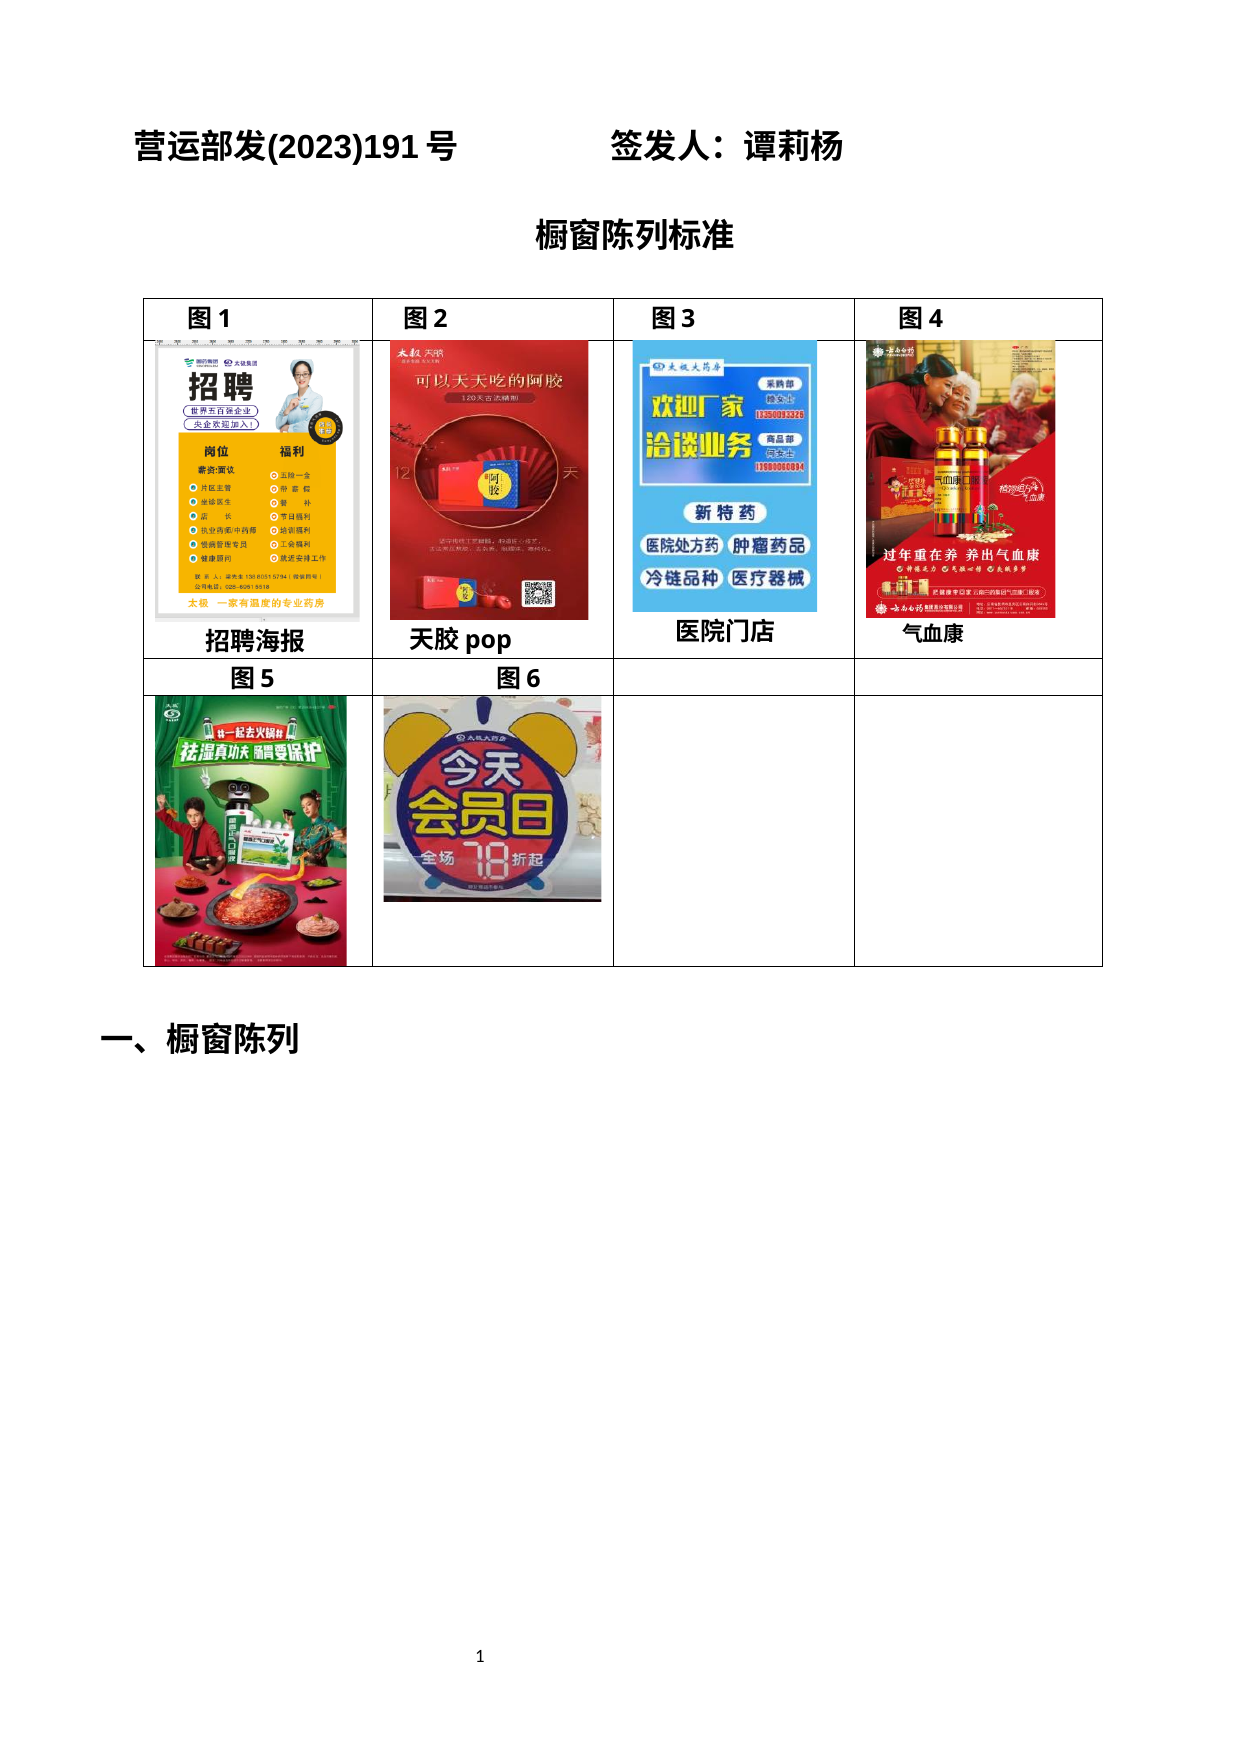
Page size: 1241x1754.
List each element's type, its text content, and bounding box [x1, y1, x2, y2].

table_cell 气血康 [855, 341, 1102, 658]
picture [155, 696, 347, 966]
picture [155, 340, 360, 622]
picture [866, 340, 1056, 618]
table_header 图4 [855, 299, 1102, 340]
table_header 图1 [144, 299, 372, 340]
table_cell [855, 659, 1102, 695]
table_header 图2 [373, 299, 613, 340]
table_cell 天胶pop [373, 341, 613, 658]
table_header 图3 [614, 299, 854, 340]
table_cell 图6 [373, 659, 613, 695]
picture [383, 696, 602, 902]
table_cell [614, 659, 854, 695]
table_cell [373, 696, 613, 966]
table_cell [614, 696, 854, 966]
table_cell 招聘海报 [144, 341, 372, 658]
table_cell [855, 696, 1102, 966]
picture [390, 340, 589, 620]
table_cell [347, 696, 372, 966]
table_cell [144, 696, 155, 966]
table_cell 医院门店 [614, 341, 854, 658]
text 橱窗陈列标准 [100, 201, 1150, 266]
text 营运部发(2023)191号 签发人：谭莉杨 [100, 112, 1150, 177]
picture [632, 340, 818, 612]
table_cell 图5 [144, 659, 372, 695]
